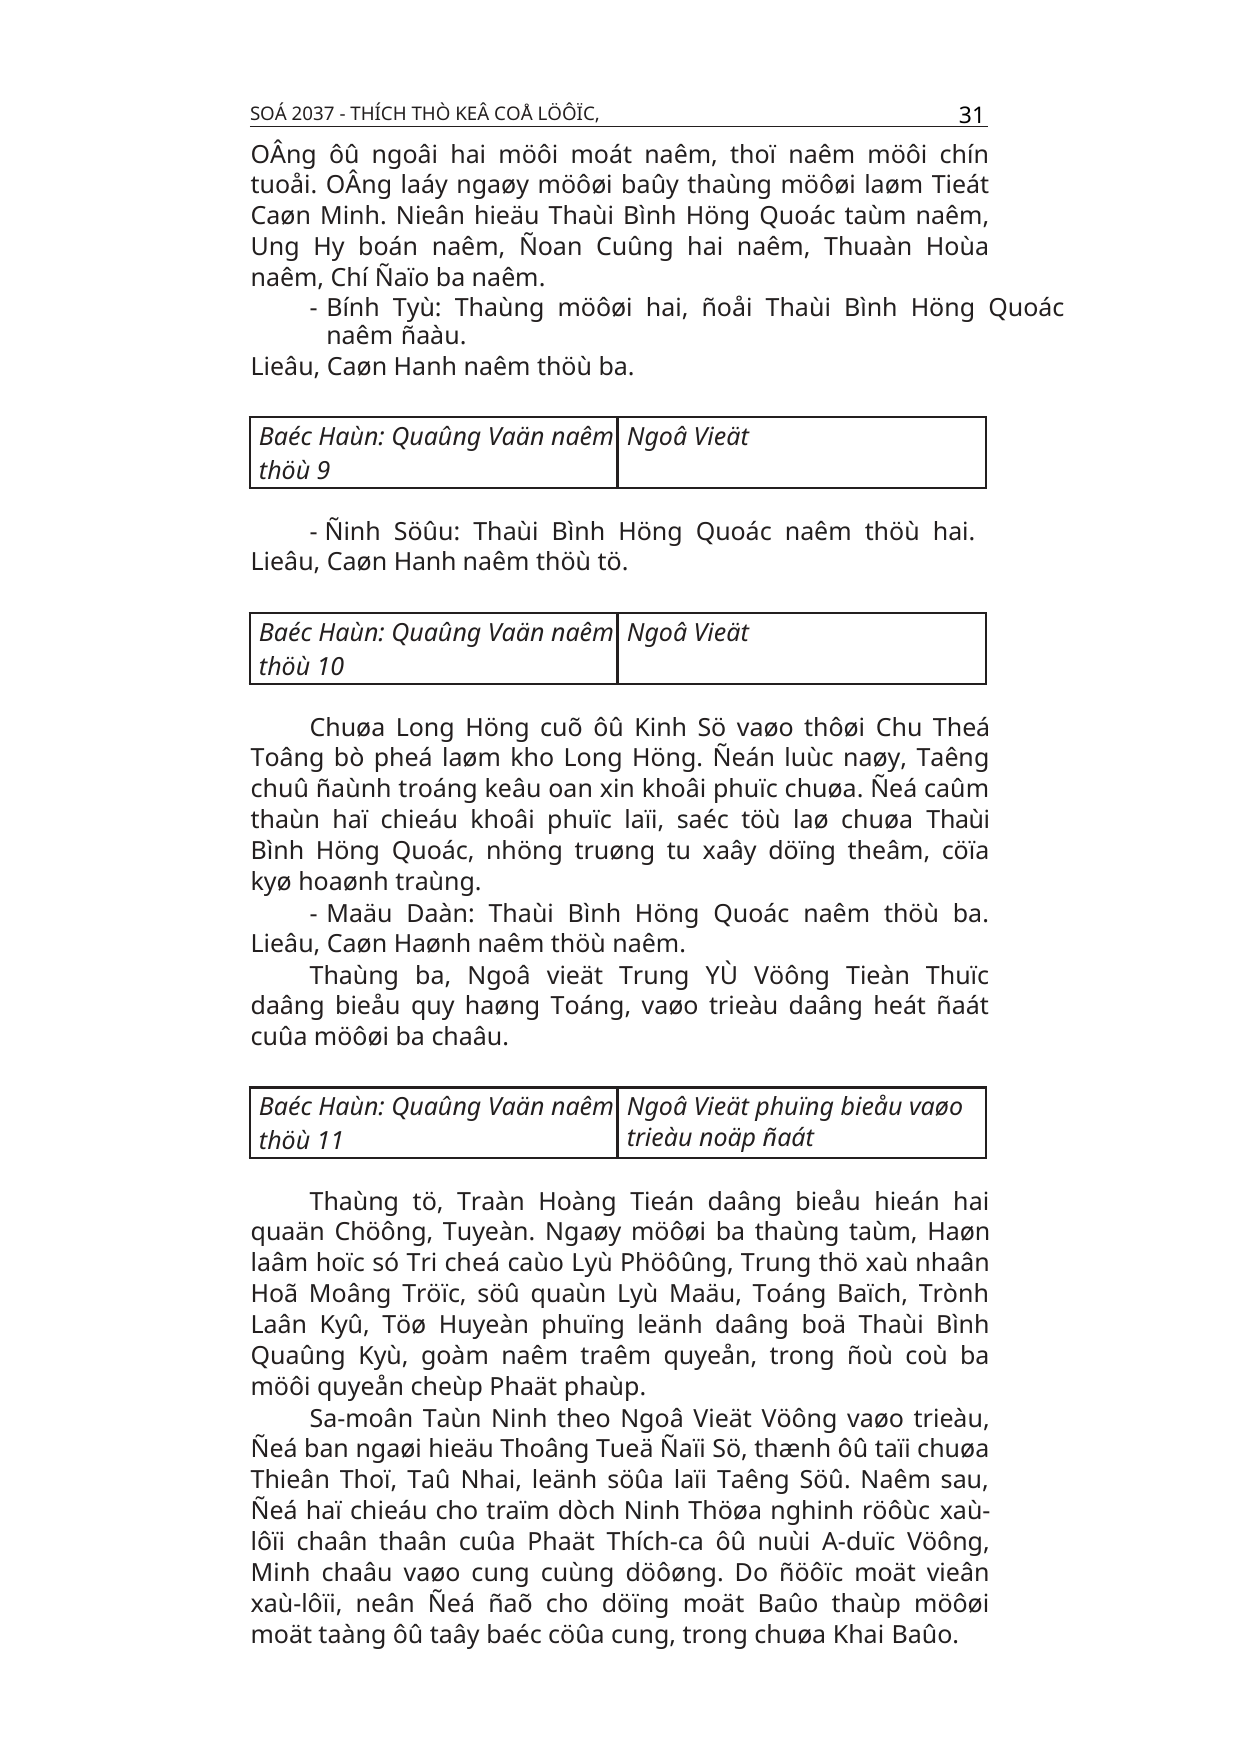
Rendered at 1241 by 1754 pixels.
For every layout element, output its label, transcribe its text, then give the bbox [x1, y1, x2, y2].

text Thaùng tö, Traàn Hoàng Tieán daâng bieåu hieán hai quaän Chöông, Tuyeàn. Ngaøy möôøi ba thaùng taùm, Haøn laâm hoïc só Tri cheá caùo Lyù Phöôûng, Trung thö xaù nhaân Hoã Moâng Tröïc, söû quaùn Lyù Maäu, Toáng Baïch, Trònh Laân Kyû, Töø Huyeàn phuïng leänh daâng boä Thaùi Bình Quaûng Kyù, goàm naêm traêm quyeån, trong ñoù coù ba möôi quyeån cheùp Phaät phaùp. [250, 1186, 990, 1403]
list Bính Tyù: Thaùng möôøi hai, ñoåi Thaùi Bình Höng Quoác naêm ñaàu. [309, 293, 1065, 350]
table_header Ngoâ Vieät [619, 614, 985, 682]
text Thaùng ba, Ngoâ vieät Trung YÙ Vöông Tieàn Thuïc daâng bieåu quy haøng Toáng, vaøo trieàu daâng heát ñaát cuûa möôøi ba chaâu. [250, 959, 990, 1052]
text OÂng ôû ngoâi hai möôi moát naêm, thoï naêm möôi chín tuoåi. OÂng laáy ngaøy möôøi baûy thaùng möôøi laøm Tieát Caøn Minh. Nieân hieäu Thaùi Bình Höng Quoác taùm naêm, Ung Hy boán naêm, Ñoan Cuûng hai naêm, Thuaàn Hoùa naêm, Chí Ñaïo ba naêm. [250, 138, 990, 293]
table_header Baéc Haùn: Quaûng Vaän naêm thöù 10 [251, 614, 616, 682]
table_header Baéc Haùn: Quaûng Vaän naêm thöù 9 [251, 418, 616, 487]
table_header Baéc Haùn: Quaûng Vaän naêm thöù 11 [251, 1089, 616, 1157]
text Lieâu, Caøn Hanh naêm thöù ba. [250, 350, 1065, 382]
text Chuøa Long Höng cuõ ôû Kinh Sö vaøo thôøi Chu Theá Toâng bò pheá laøm kho Long Höng. Ñeán luùc naøy, Taêng chuû ñaùnh troáng keâu oan xin khoâi phuïc chuøa. Ñeá caûm thaùn haï chieáu khoâi phuïc laïi, saéc töù laø chuøa Thaùi Bình Höng Quoác, nhöng truøng tu xaây döïng theâm, cöïa kyø hoaønh traùng. [250, 711, 990, 897]
text Sa-moân Taùn Ninh theo Ngoâ Vieät Vöông vaøo trieàu, Ñeá ban ngaøi hieäu Thoâng Tueä Ñaïi Sö, thænh ôû taïi chuøa Thieân Thoï, Taû Nhai, leänh söûa laïi Taêng Söû. Naêm sau, Ñeá haï chieáu cho traïm dòch Ninh Thöøa nghinh röôùc xaù-lôïi chaân thaân cuûa Phaät Thích-ca ôû nuùi A-duïc Vöông, Minh chaâu vaøo cung cuùng döôøng. Do ñöôïc moät vieân xaù-lôïi, neân Ñeá ñaõ cho döïng moät Baûo thaùp möôøi moät taàng ôû taây baéc cöûa cung, trong chuøa Khai Baûo. [250, 1403, 990, 1651]
table_header Ngoâ Vieät phuïng bieåu vaøo trieàu noäp ñaát [619, 1089, 985, 1157]
list Ñinh Söûu: Thaùi Bình Höng Quoác naêm thöù hai. Lieâu, Caøn Hanh naêm thöù tö. [250, 516, 976, 577]
table_header Ngoâ Vieät [619, 418, 985, 487]
list Maäu Daàn: Thaùi Bình Höng Quoác naêm thöù ba. Lieâu, Caøn Haønh naêm thöù naêm. [250, 897, 990, 959]
